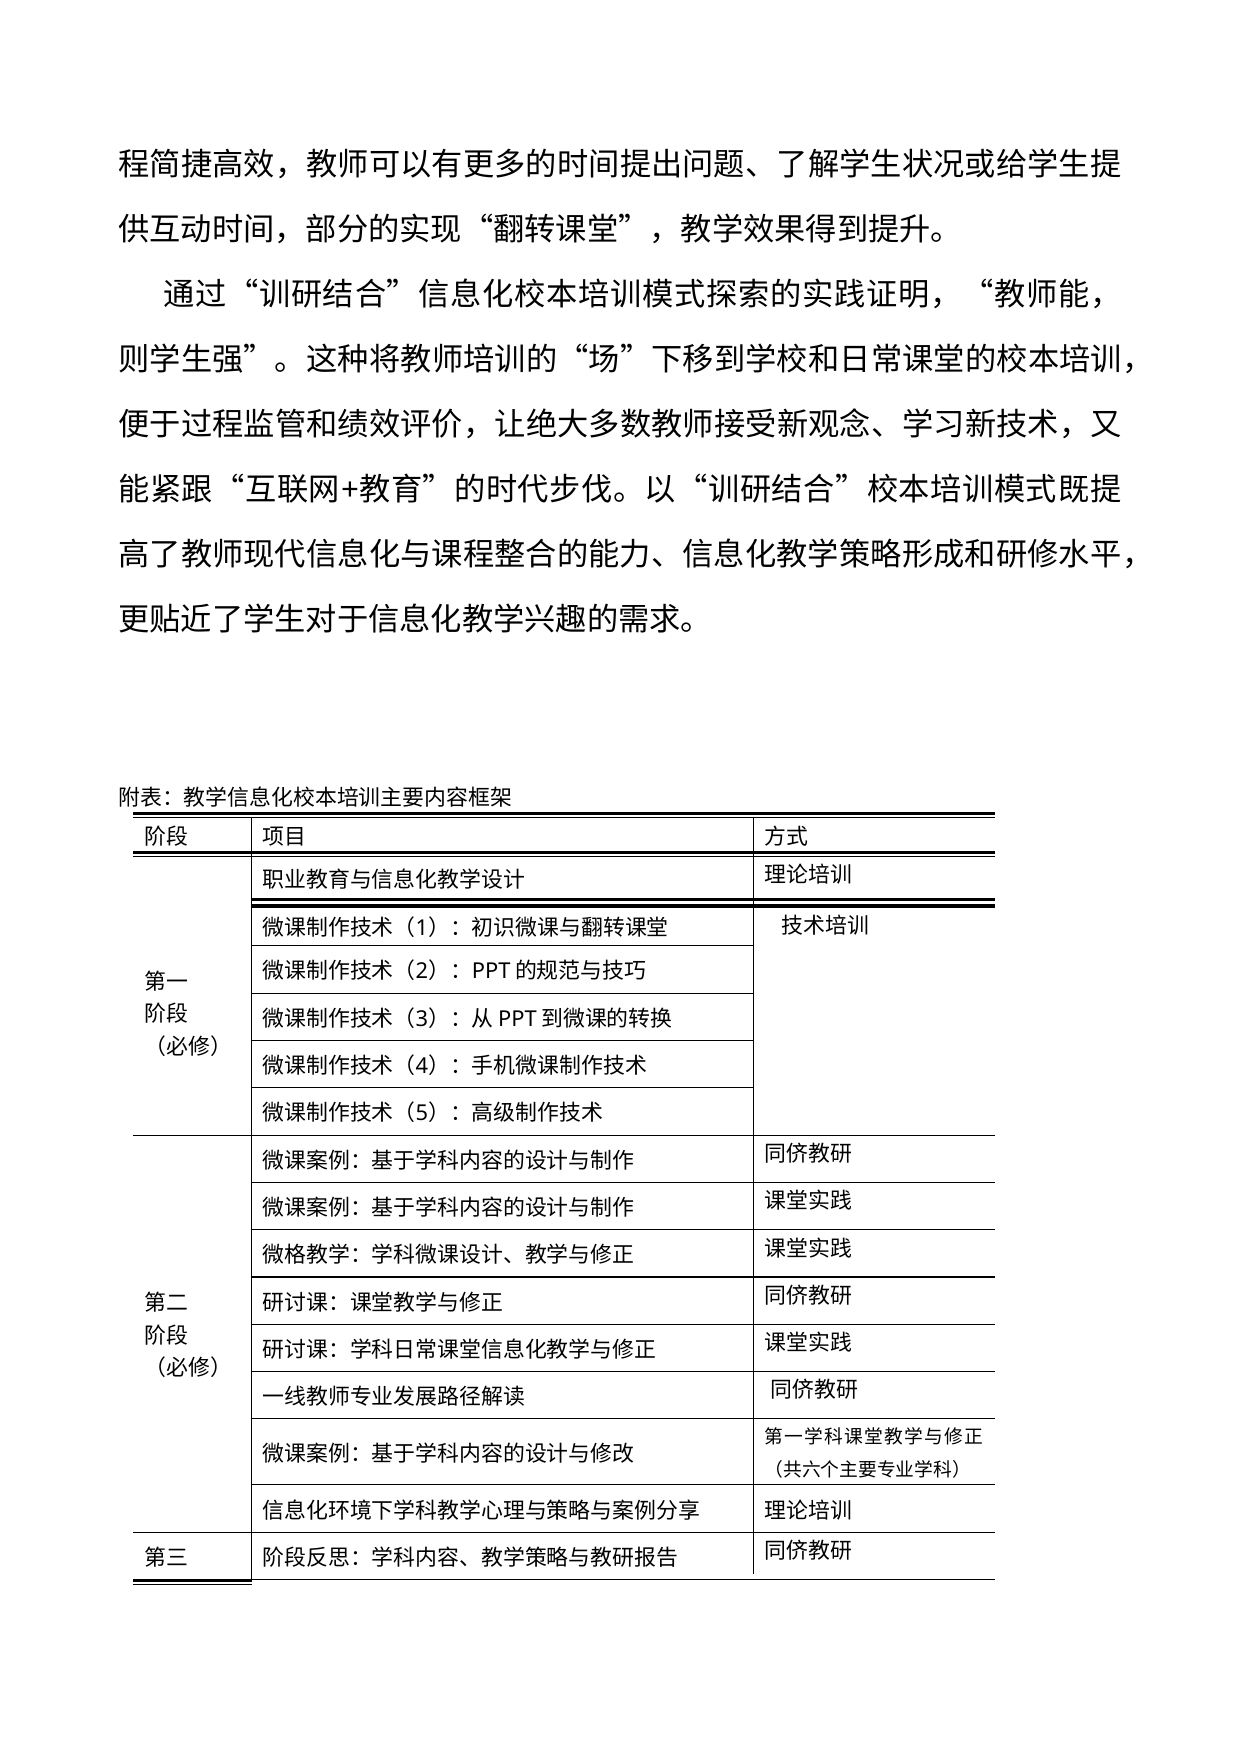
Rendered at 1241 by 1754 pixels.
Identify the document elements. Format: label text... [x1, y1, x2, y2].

table_cell 课堂实践 [754, 1230, 994, 1276]
table_cell 同侪教研 [753, 1533, 994, 1579]
table_cell 第二 阶段 （必修） [133, 1136, 251, 1532]
table_cell 第一学科课堂教学与修正（共六个主要专业学科） [754, 1419, 994, 1484]
table_cell 微课制作技术（1）：初识微课与翻转课堂 [252, 908, 753, 945]
table_cell 技术培训 [754, 908, 994, 1134]
table_cell 微课制作技术（3）：从PPT到微课的转换 [252, 994, 753, 1040]
table_cell 研讨课：学科日常课堂信息化教学与修正 [252, 1325, 753, 1371]
table_cell 阶段反思：学科内容、教学策略与教研报告 [252, 1533, 753, 1579]
table_cell 同侪教研 [754, 1372, 994, 1418]
table_cell 理论培训 [754, 857, 994, 898]
table_cell 微课案例：基于学科内容的设计与制作 [252, 1183, 753, 1229]
table_cell 微课案例：基于学科内容的设计与制作 [252, 1136, 753, 1182]
table_cell 同侪教研 [754, 1278, 994, 1324]
text 附表：教学信息化校本培训主要内容框架 [118, 779, 1122, 812]
table_cell 微课制作技术（2）：PPT的规范与技巧 [252, 946, 753, 993]
table_header 方式 [754, 818, 994, 851]
table_cell 微课案例：基于学科内容的设计与修改 [252, 1419, 753, 1484]
table_cell 职业教育与信息化教学设计 [252, 857, 753, 898]
table_cell 研讨课：课堂教学与修正 [252, 1278, 753, 1324]
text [118, 129, 1122, 259]
table_cell 微课制作技术（4）：手机微课制作技术 [252, 1041, 753, 1087]
table_cell 微格教学：学科微课设计、教学与修正 [252, 1230, 753, 1276]
table_cell 课堂实践 [754, 1183, 994, 1229]
table_cell 理论培训 [754, 1485, 994, 1532]
table_cell 一线教师专业发展路径解读 [252, 1372, 753, 1418]
table_cell 第一 阶段 （必修） [133, 857, 251, 1134]
table_header 项目 [252, 818, 753, 851]
table_cell 微课制作技术（5）：高级制作技术 [252, 1088, 753, 1134]
table_cell 同侪教研 [754, 1136, 994, 1182]
table_cell 课堂实践 [754, 1325, 994, 1371]
table_cell 第三 阶段 （选修） [133, 1533, 251, 1579]
table_header 阶段 [133, 818, 251, 851]
table_cell 信息化环境下学科教学心理与策略与案例分享 [252, 1485, 753, 1532]
text 通过“训研结合”信息化校本培训模式探索的实践证明，“教师能，则学生强”。这种将教师培训的“场”下移到学校和日常课堂的校本培训，便于过程监管和绩效评价，让绝大多数教师接受新观念、学习新技术，又能紧跟“互联网+教育”的时代步伐。以“训研结合”校本培训模式既提高了教师现代信息化与课程整合的能力、信息化教学策略形成和研修水平，更贴近了学生对于信息化教学兴趣的需求。 [118, 259, 1122, 649]
